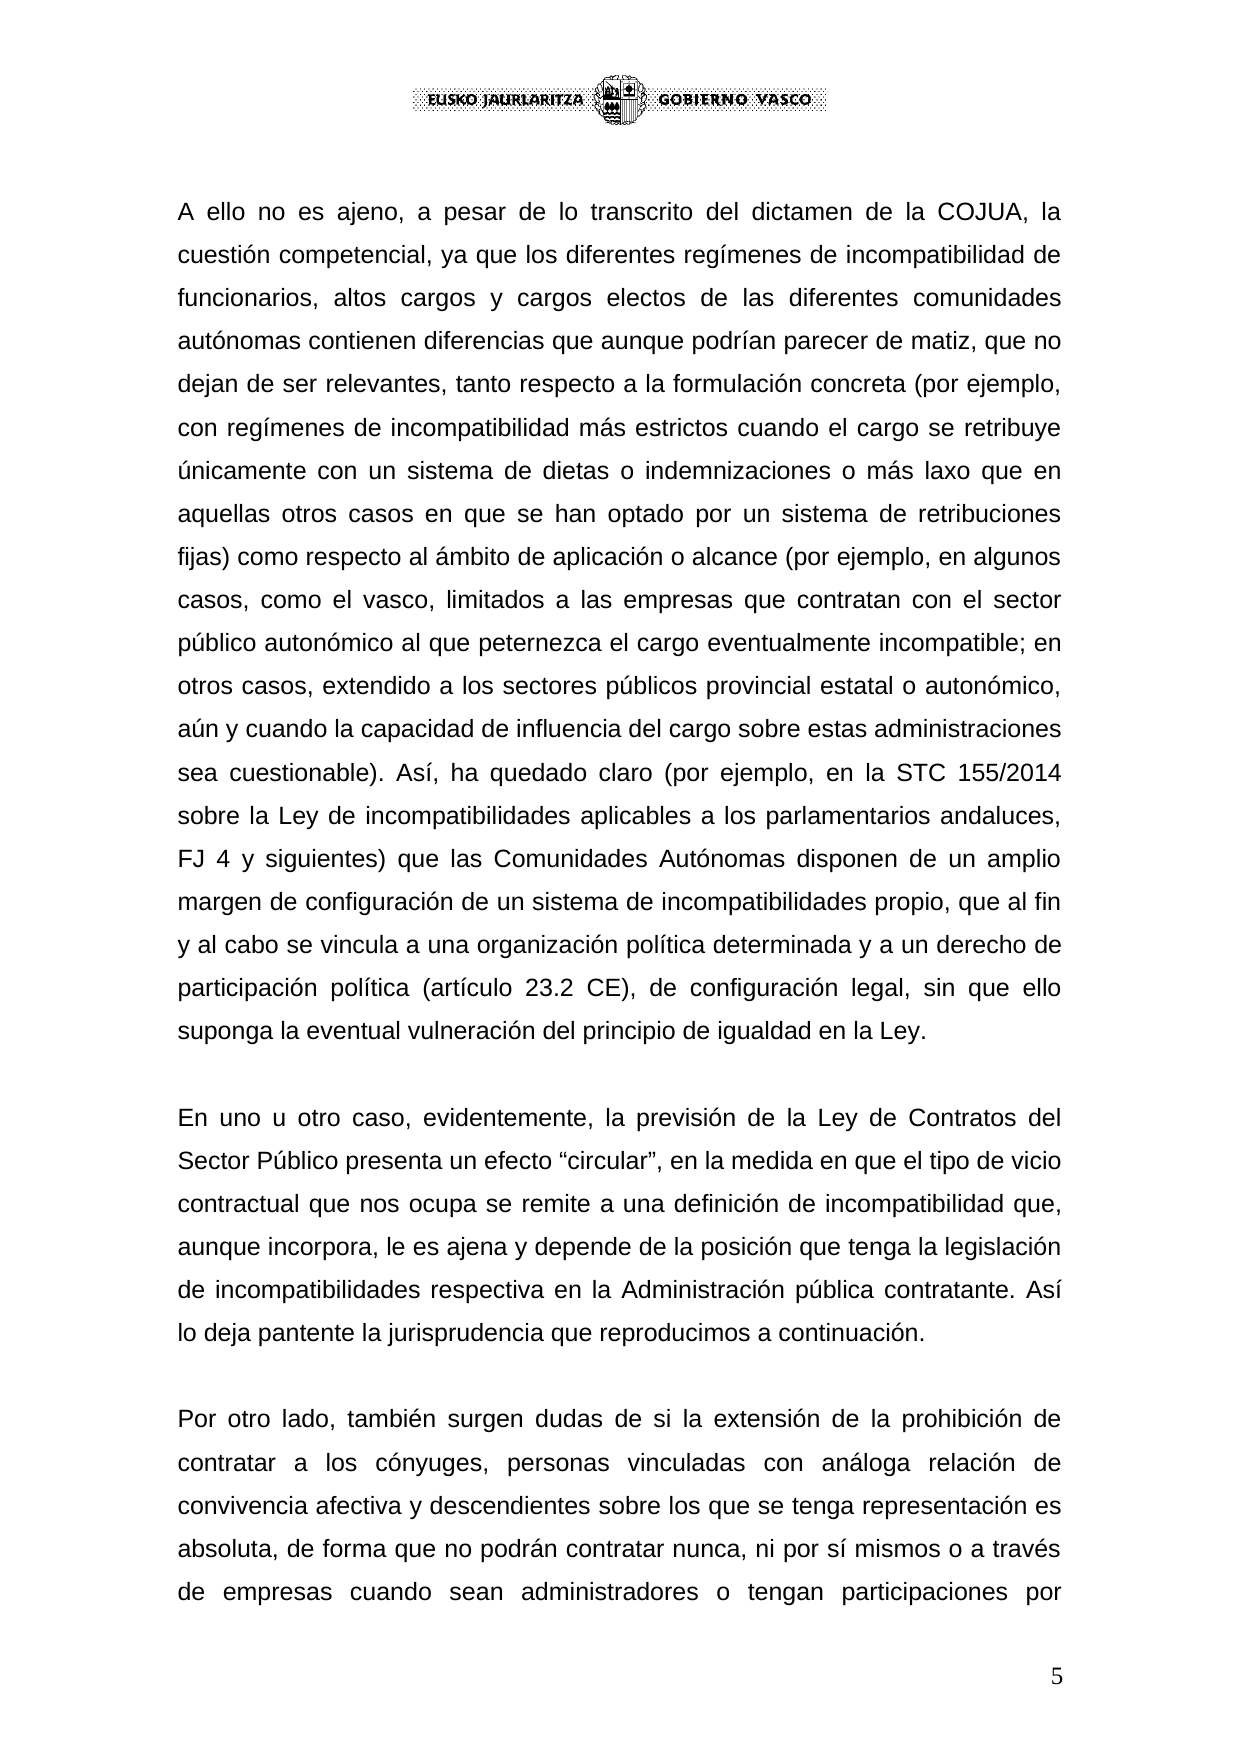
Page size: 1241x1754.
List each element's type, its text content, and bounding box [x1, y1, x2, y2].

text En uno u otro caso, evidentemente, la previsión de la Ley de Contratos del Sector Público presenta un efecto “circular”, en la medida en que el tipo de vicio contractual que nos ocupa se remite a una definición de incompatibilidad que, aunque incorpora, le es ajena y depende de la posición que tenga la legislación de incompatibilidades respectiva en la Administración pública contratante. Así lo deja pantente la jurisprudencia que reproducimos a continuación. [177, 1102, 1063, 1347]
text A ello no es ajeno, a pesar de lo transcrito del dictamen de la COJUA, la cuestión competencial, ya que los diferentes regímenes de incompatibilidad de funcionarios, altos cargos y cargos electos de las diferentes comunidades autónomas contienen diferencias que aunque podrían parecer de matiz, que no dejan de ser relevantes, tanto respecto a la formulación concreta (por ejemplo, con regímenes de incompatibilidad más estrictos cuando el cargo se retribuye únicamente con un sistema de dietas o indemnizaciones o más laxo que en aquellas otros casos en que se han optado por un sistema de retribuciones fijas) como respecto al ámbito de aplicación o alcance (por ejemplo, en algunos casos, como el vasco, limitados a las empresas que contratan con el sector público autonómico al que peternezca el cargo eventualmente incompatible; en otros casos, extendido a los sectores públicos provincial estatal o autonómico, aún y cuando la capacidad de influencia del cargo sobre estas administraciones sea cuestionable). Así, ha quedado claro (por ejemplo, en la STC 155/2014 sobre la Ley de incompatibilidades aplicables a los parlamentarios andaluces, FJ 4 y siguientes) que las Comunidades Autónomas disponen de un amplio margen de configuración de un sistema de incompatibilidades propio, que al fin y al cabo se vincula a una organización política determinada y a un derecho de participación política (artículo 23.2 CE), de configuración legal, sin que ello suponga la eventual vulneración del principio de igualdad en la Ley. [177, 197, 1063, 1045]
picture [413, 75, 828, 125]
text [177, 1404, 1063, 1606]
